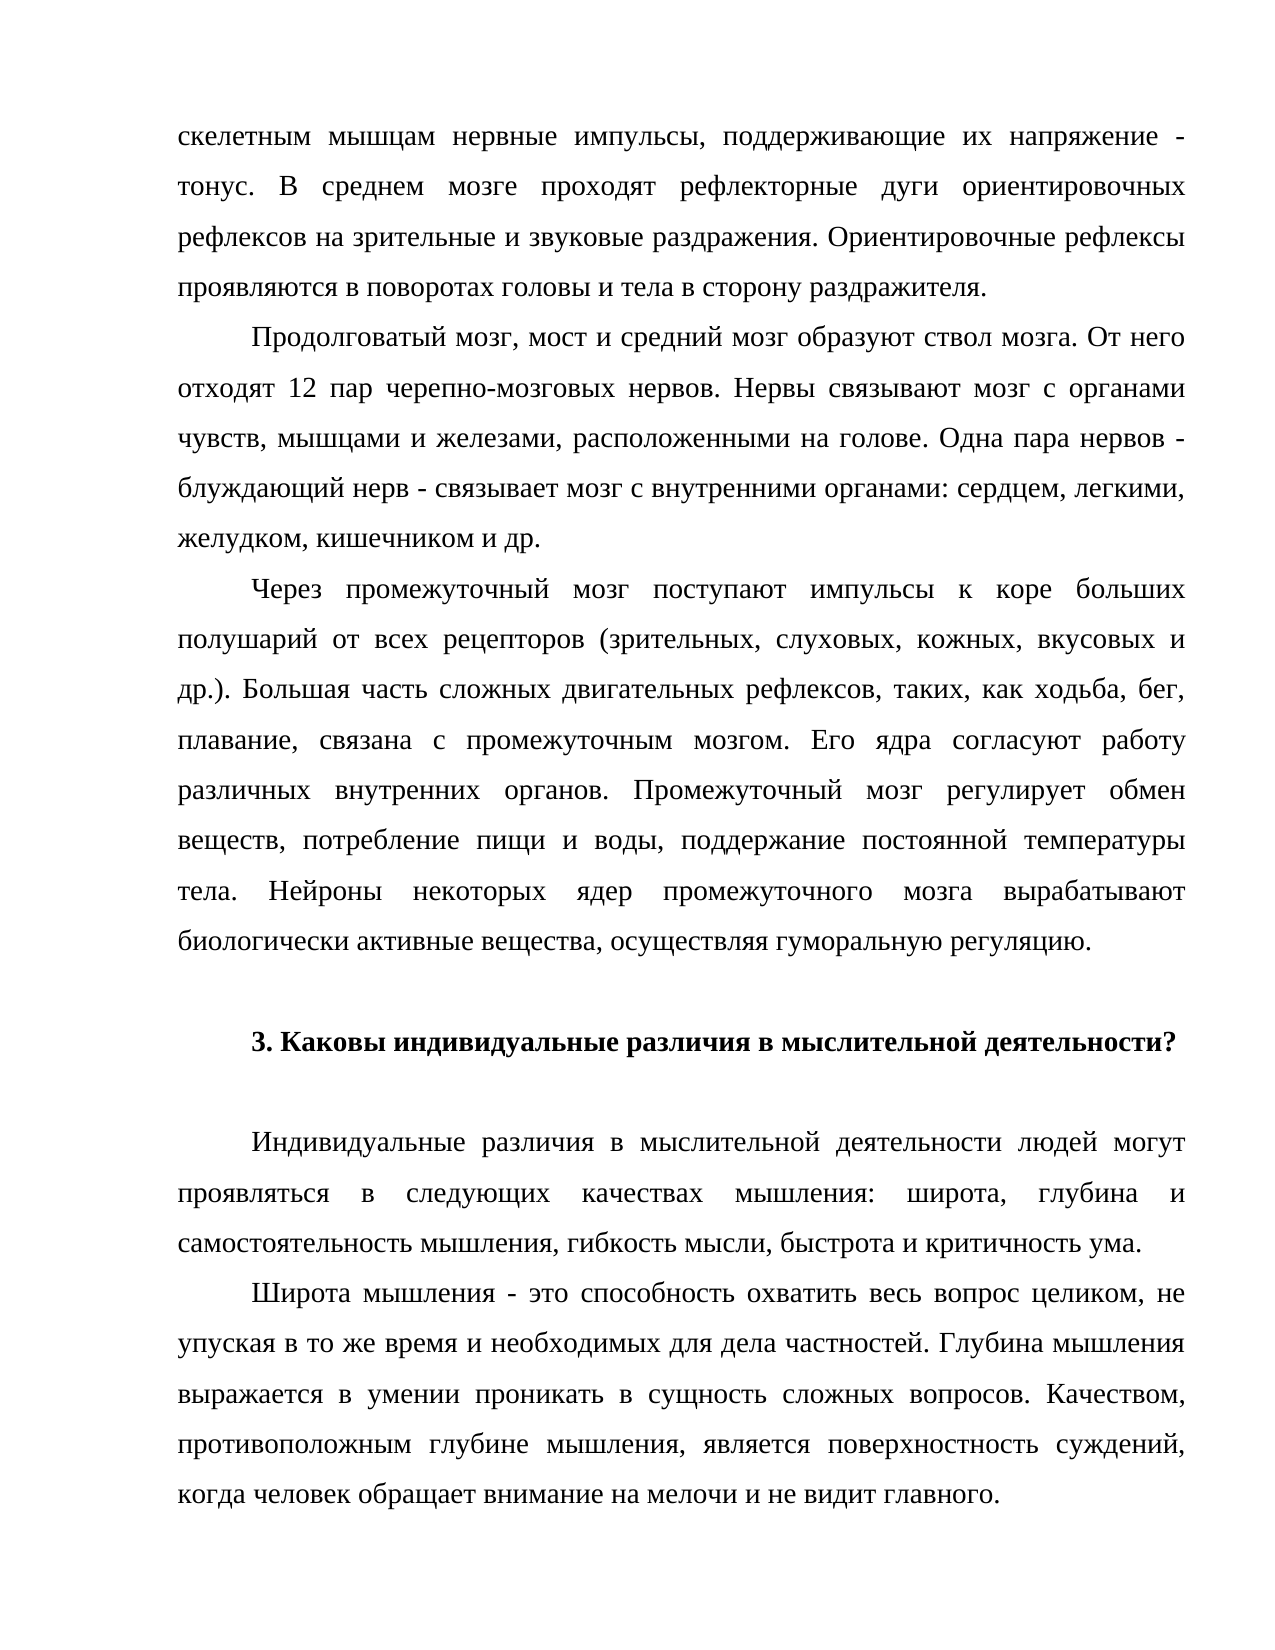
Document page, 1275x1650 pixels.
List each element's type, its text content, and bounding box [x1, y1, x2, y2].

text Через промежуточный мозг поступают импульсы к коре больших полушарий от всех рецепторов (зрительных, слуховых, кожных, вкусовых и др.). Большая часть сложных двигательных рефлексов, таких, как ходьба, бег, плавание, связана с промежуточным мозгом. Его ядра согласуют работу различных внутренних органов. Промежуточный мозг регулирует обмен веществ, потребление пищи и воды, поддержание постоянной температуры тела. Нейроны некоторых ядер промежуточного мозга вырабатывают биологически активные вещества, осуществляя гуморальную регуляцию. [177, 571, 1186, 957]
text Индивидуальные различия в мыслительной деятельности людей могут проявляться в следующих качествах мышления: широта, глубина и самостоятельность мышления, гибкость мысли, быстрота и критичность ума. [177, 1124, 1186, 1258]
text Продолговатый мозг, мост и средний мозг образуют ствол мозга. От него отходят 12 пар черепно-мозговых нервов. Нервы связывают мозг с органами чувств, мышцами и железами, расположенными на голове. Одна пара нервов - блуждающий нерв - связывает мозг с внутренними органами: сердцем, легкими, желудком, кишечником и др. [177, 319, 1186, 554]
text Широта мышления - это способность охватить весь вопрос целиком, не упуская в то же время и необходимых для дела частностей. Глубина мышления выражается в умении проникать в сущность сложных вопросов. Качеством, противоположным глубине мышления, является поверхностность суждений, когда человек обращает внимание на мелочи и не видит главного. [177, 1275, 1186, 1510]
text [177, 118, 1186, 303]
text 3. Каковы индивидуальные различия в мыслительной деятельности? [177, 1024, 1186, 1057]
